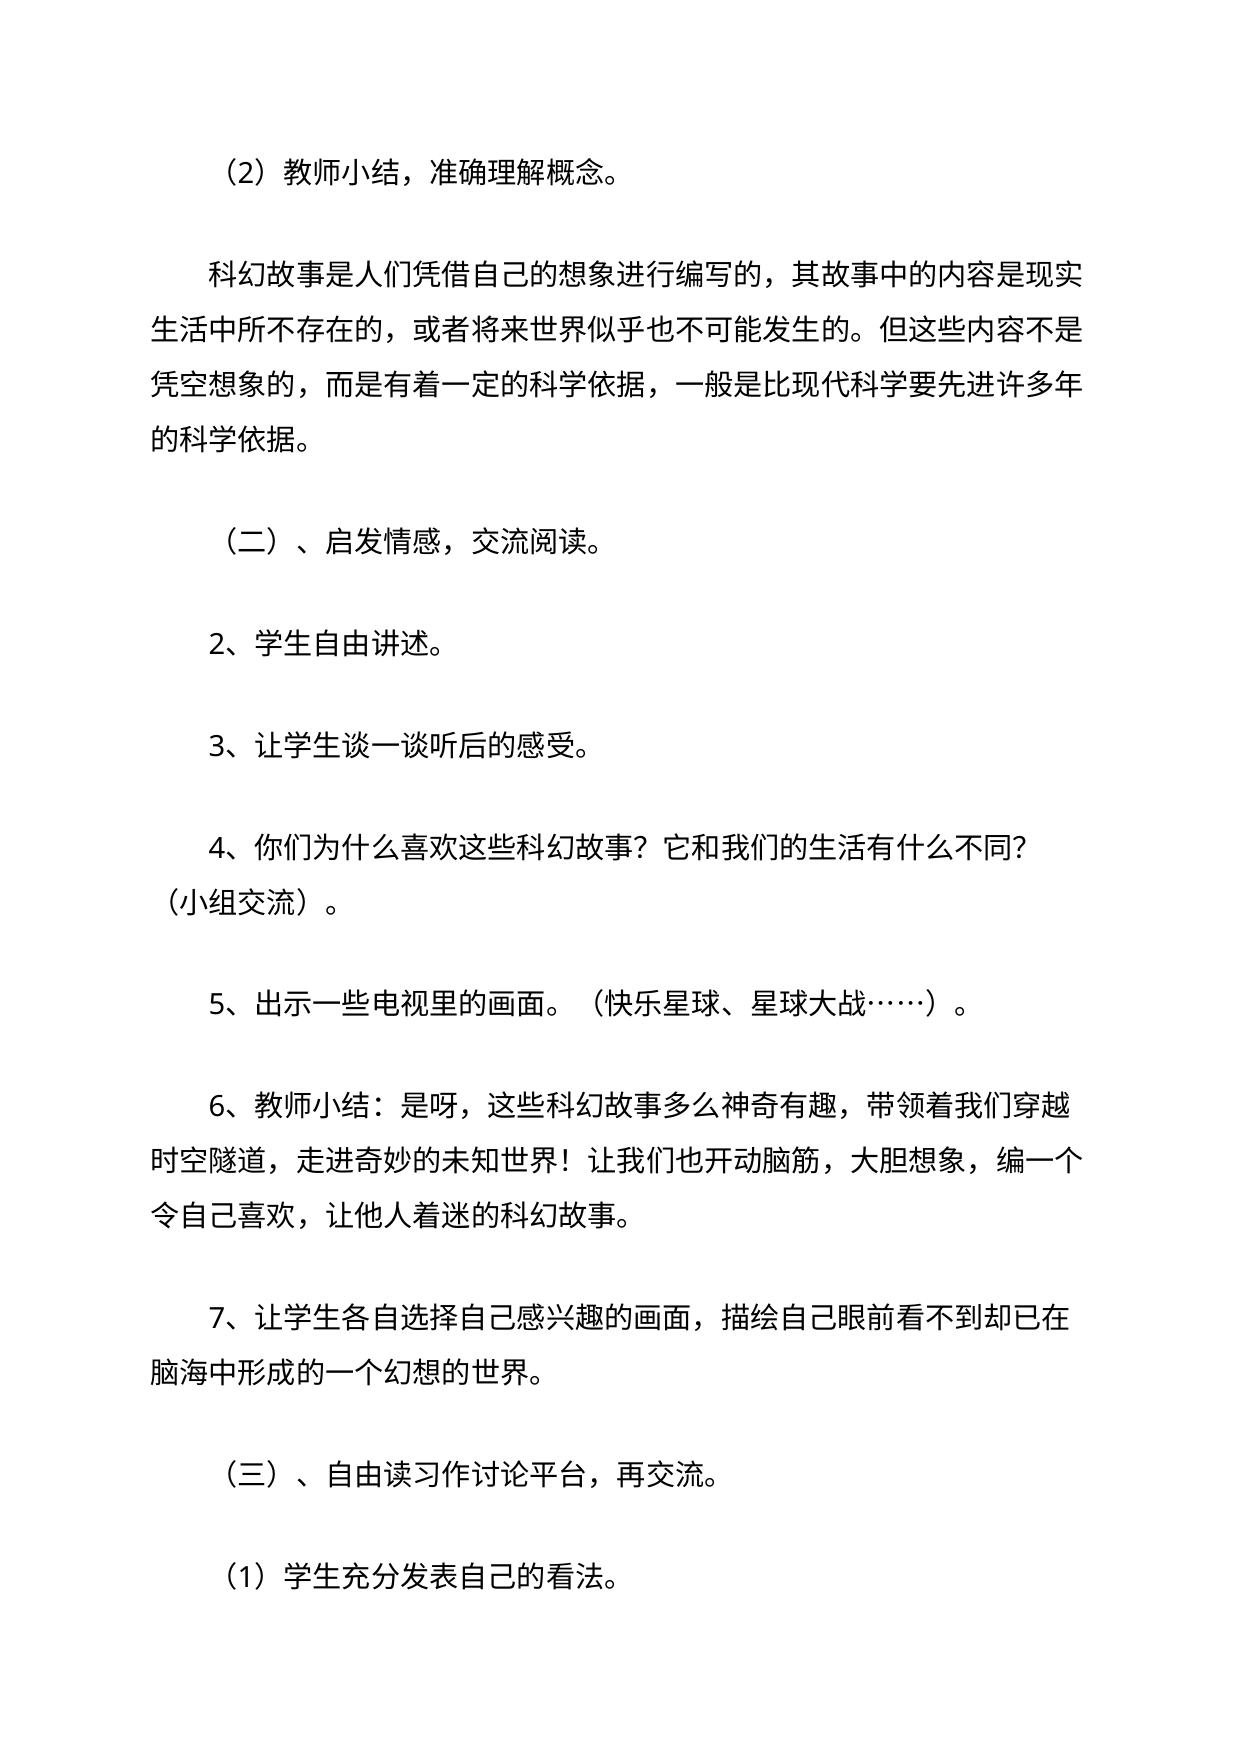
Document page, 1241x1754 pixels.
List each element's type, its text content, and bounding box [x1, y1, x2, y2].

text （1）学生充分发表自己的看法。 [150, 1553, 1090, 1596]
text （2）教师小结，准确理解概念。 [150, 150, 1090, 192]
text 4、你们为什么喜欢这些科幻故事？它和我们的生活有什么不同？（小组交流）。 [150, 824, 1090, 921]
text 2、学生自由讲述。 [150, 620, 1090, 663]
text （二）、启发情感，交流阅读。 [150, 518, 1090, 561]
text （三）、自由读习作讨论平台，再交流。 [150, 1451, 1090, 1494]
text 3、让学生谈一谈听后的感受。 [150, 722, 1090, 764]
text 5、出示一些电视里的画面。（快乐星球、星球大战……）。 [150, 981, 1090, 1023]
text 6、教师小结：是呀，这些科幻故事多么神奇有趣，带领着我们穿越时空隧道，走进奇妙的未知世界！让我们也开动脑筋，大胆想象，编一个令自己喜欢，让他人着迷的科幻故事。 [150, 1083, 1090, 1235]
text 7、让学生各自选择自己感兴趣的画面，描绘自己眼前看不到却已在脑海中形成的一个幻想的世界。 [150, 1294, 1090, 1392]
text 科幻故事是人们凭借自己的想象进行编写的，其故事中的内容是现实生活中所不存在的，或者将来世界似乎也不可能发生的。但这些内容不是凭空想象的，而是有着一定的科学依据，一般是比现代科学要先进许多年的科学依据。 [150, 252, 1090, 459]
